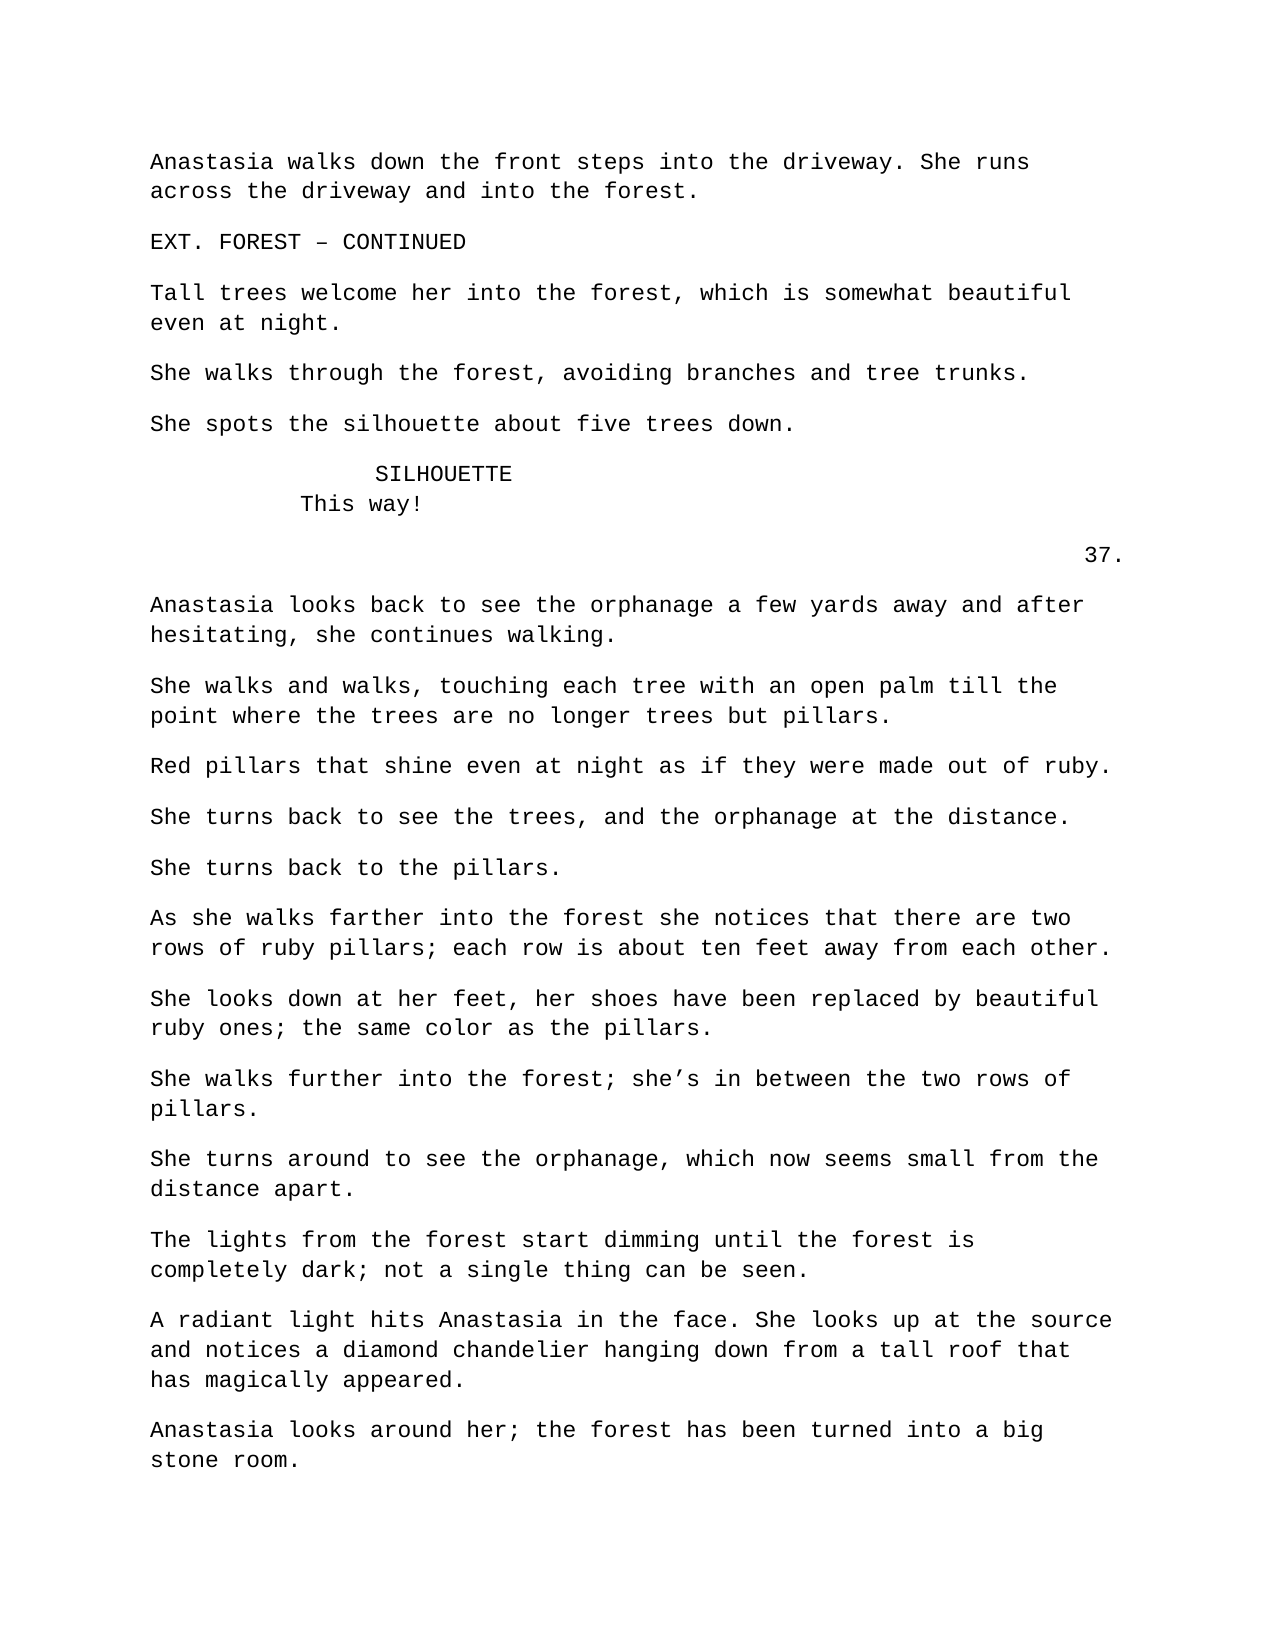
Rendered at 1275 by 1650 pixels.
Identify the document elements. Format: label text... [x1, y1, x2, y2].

text Tall trees welcome her into the forest, which is somewhat beautiful even at night. [150, 281, 1125, 337]
text She walks and walks, touching each tree with an open palm till the point where the trees are no longer trees but pillars. [150, 674, 1125, 730]
text She turns back to see the trees, and the orphanage at the distance. [150, 805, 1125, 831]
text She turns around to see the orphanage, which now seems small from the distance apart. [150, 1148, 1125, 1203]
text As she walks farther into the forest she notices that there are two rows of ruby pillars; each row is about ten feet away from each other. [150, 906, 1125, 962]
text She looks down at her feet, her shoes have been replaced by beautiful ruby ones; the same color as the pillars. [150, 987, 1125, 1043]
text The lights from the forest start dimming until the forest is completely dark; not a single thing can be seen. [150, 1228, 1125, 1284]
text She turns back to the pillars. [150, 856, 1125, 882]
text SILHOUETTE This way! [150, 463, 1125, 518]
text Red pillars that shine even at night as if they were made out of ruby. [150, 754, 1125, 781]
text She walks further into the forest; she’s in between the two rows of pillars. [150, 1067, 1125, 1123]
text Anastasia walks down the front steps into the driveway. She runs across the driveway and into the forest. [150, 150, 1125, 206]
text A radiant light hits Anastasia in the face. She looks up at the source and notices a diamond chandelier hanging down from a tall roof that has magically appeared. [150, 1308, 1125, 1394]
text Anastasia looks back to see the orphanage a few yards away and after hesitating, she continues walking. [150, 594, 1125, 649]
text Anastasia looks around her; the forest has been turned into a big stone room. [150, 1419, 1125, 1474]
text She walks through the forest, avoiding branches and tree trunks. [150, 361, 1125, 387]
text She spots the silhouette about five trees down. [150, 412, 1125, 438]
text EXT. FOREST – CONTINUED [150, 230, 1125, 256]
text 37. [150, 543, 1125, 569]
